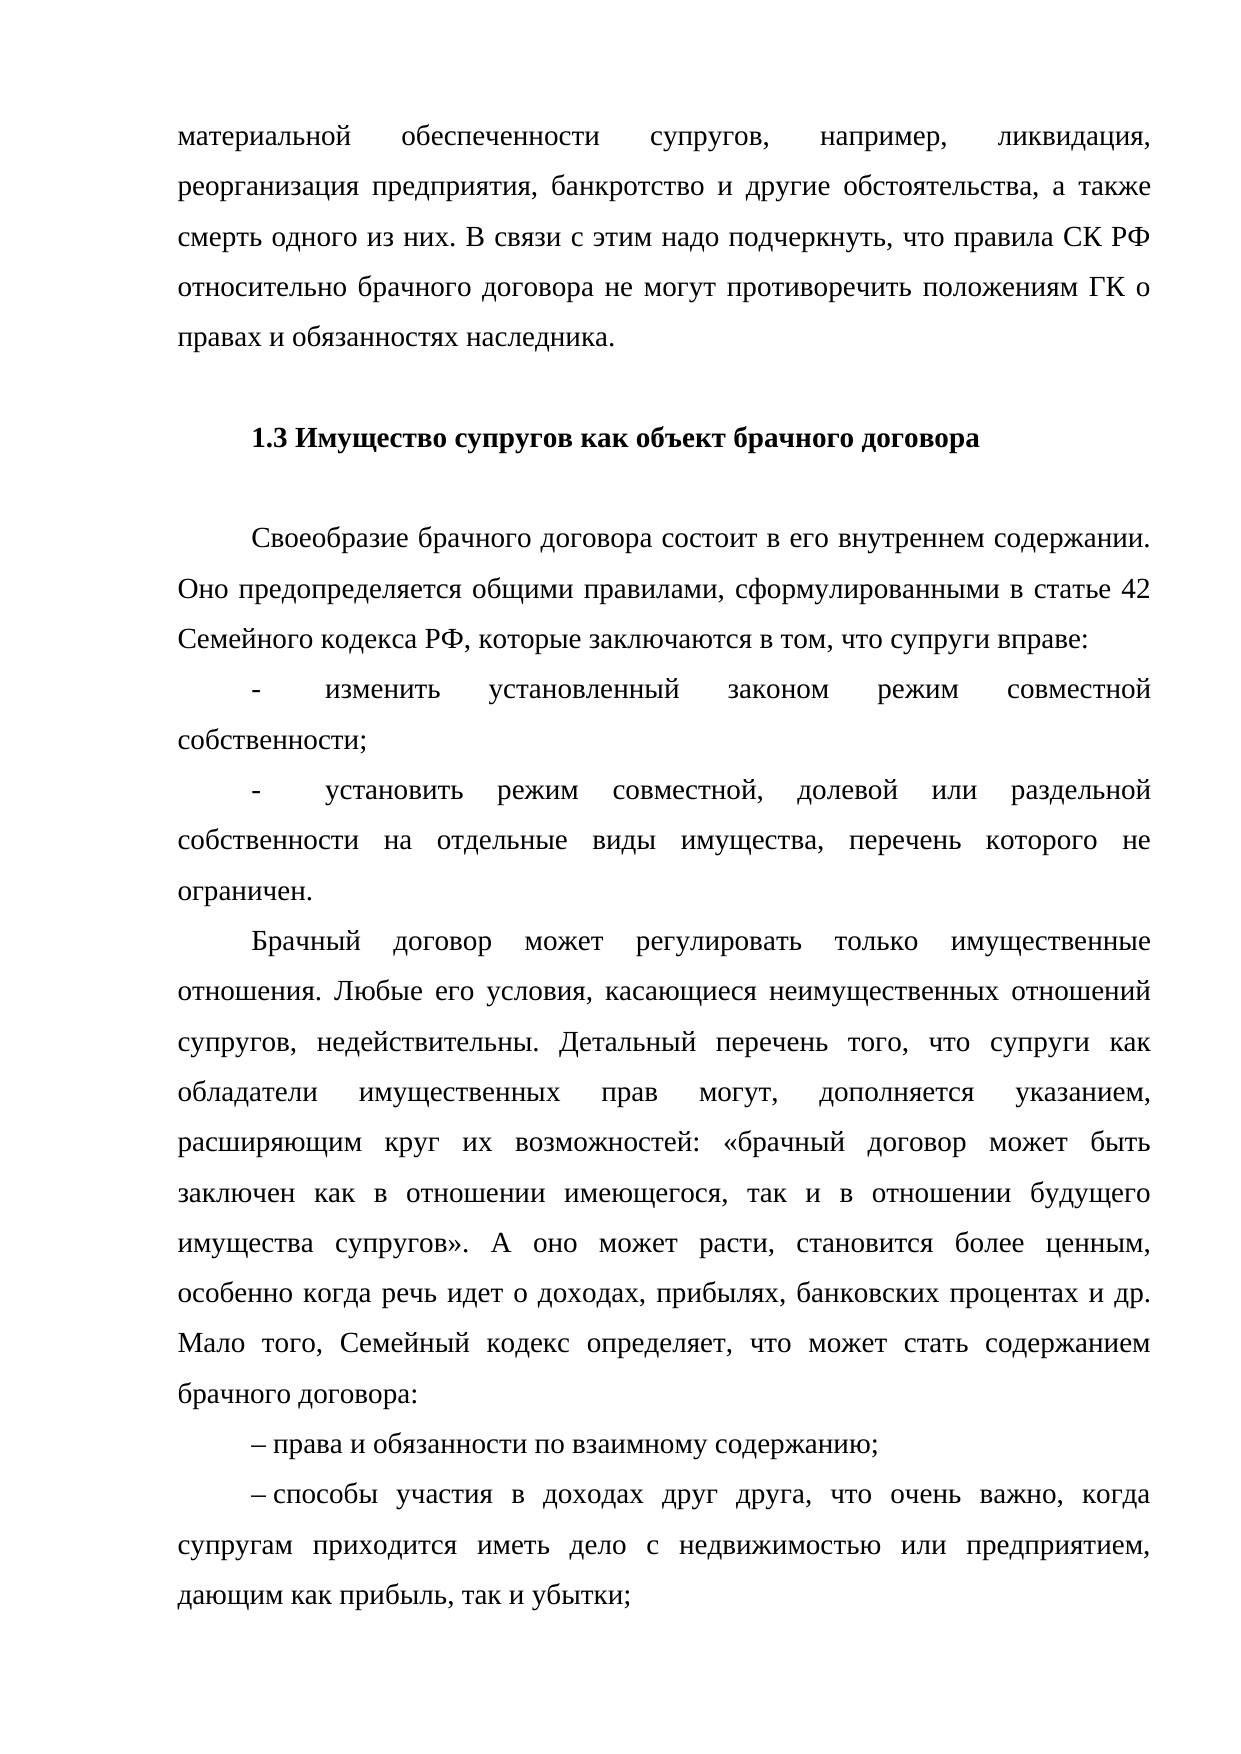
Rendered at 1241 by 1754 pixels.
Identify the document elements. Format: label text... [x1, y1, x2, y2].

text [177, 118, 1152, 353]
text Брачный договор может регулировать только имущественные отношения. Любые его условия, касающиеся неимущественных отношений супругов, недействительны. Детальный перечень того, что супруги как обладатели имущественных прав могут, дополняется указанием, расширяющим круг их возможностей: «брачный договор может быть заключен как в отношении имеющегося, так и в отношении будущего имущества супругов». А оно может расти, становится более ценным, особенно когда речь идет о доходах, прибылях, банковских процентах и др. Мало того, Семейный кодекс определяет, что может стать содержанием брачного договора: [177, 923, 1152, 1409]
text – права и обязанности по взаимному содержанию; [177, 1426, 1152, 1460]
text – способы участия в доходах друг друга, что очень важно, когда супругам приходится иметь дело с недвижимостью или предприятием, дающим как прибыль, так и убытки; [177, 1477, 1152, 1611]
text Своеобразие брачного договора состоит в его внутреннем содержании. Оно предопределяется общими правилами, сформулированными в статье 42 Семейного кодекса РФ, которые заключаются в том, что супруги вправе: [177, 521, 1152, 655]
list установить режим совместной, долевой или раздельной собственности на отдельные виды имущества, перечень которого не ограничен. [177, 772, 1152, 906]
text 1.3 Имущество супругов как объект брачного договора [177, 420, 1152, 453]
list изменить установленный законом режим совместной собственности; [177, 672, 1152, 755]
